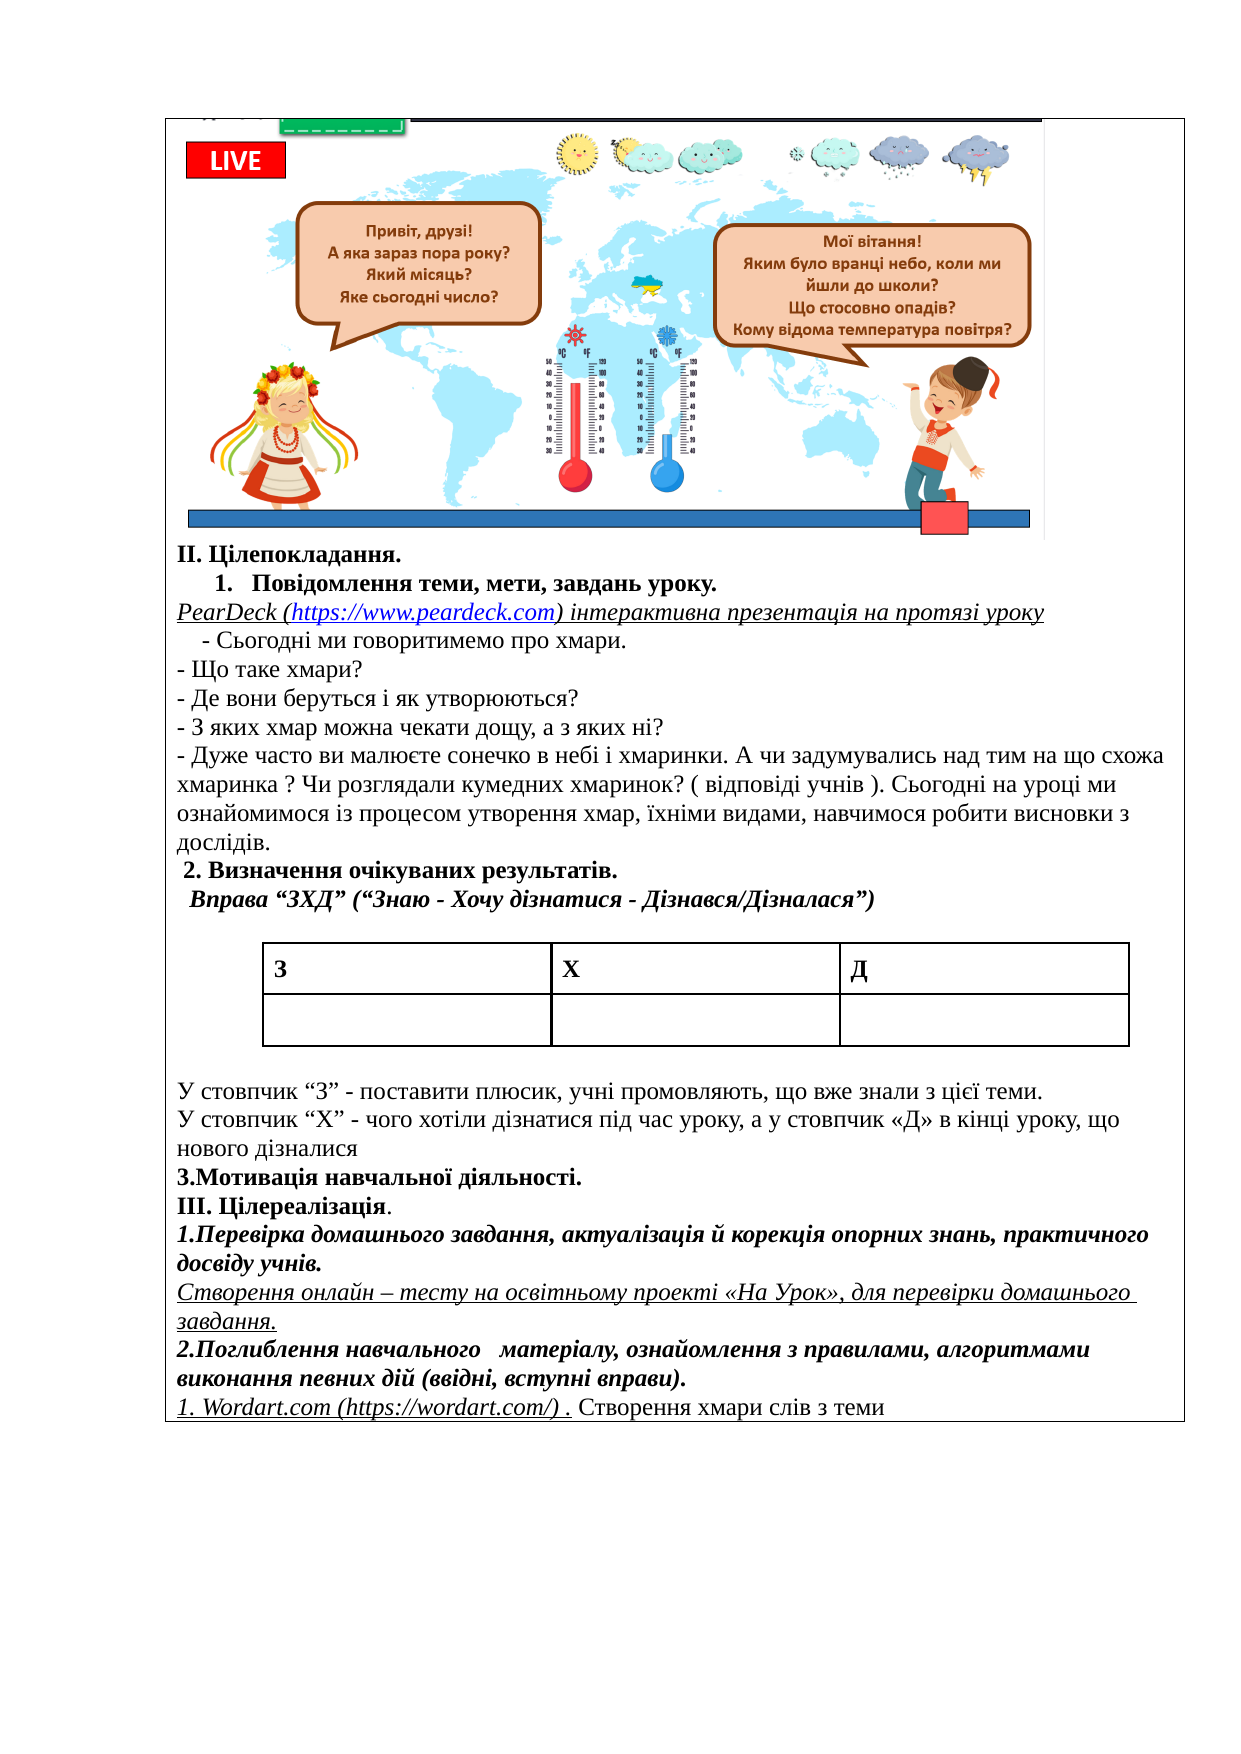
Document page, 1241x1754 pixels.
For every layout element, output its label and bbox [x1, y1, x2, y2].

table_cell [166, 119, 1184, 1421]
picture [176, 119, 1045, 540]
